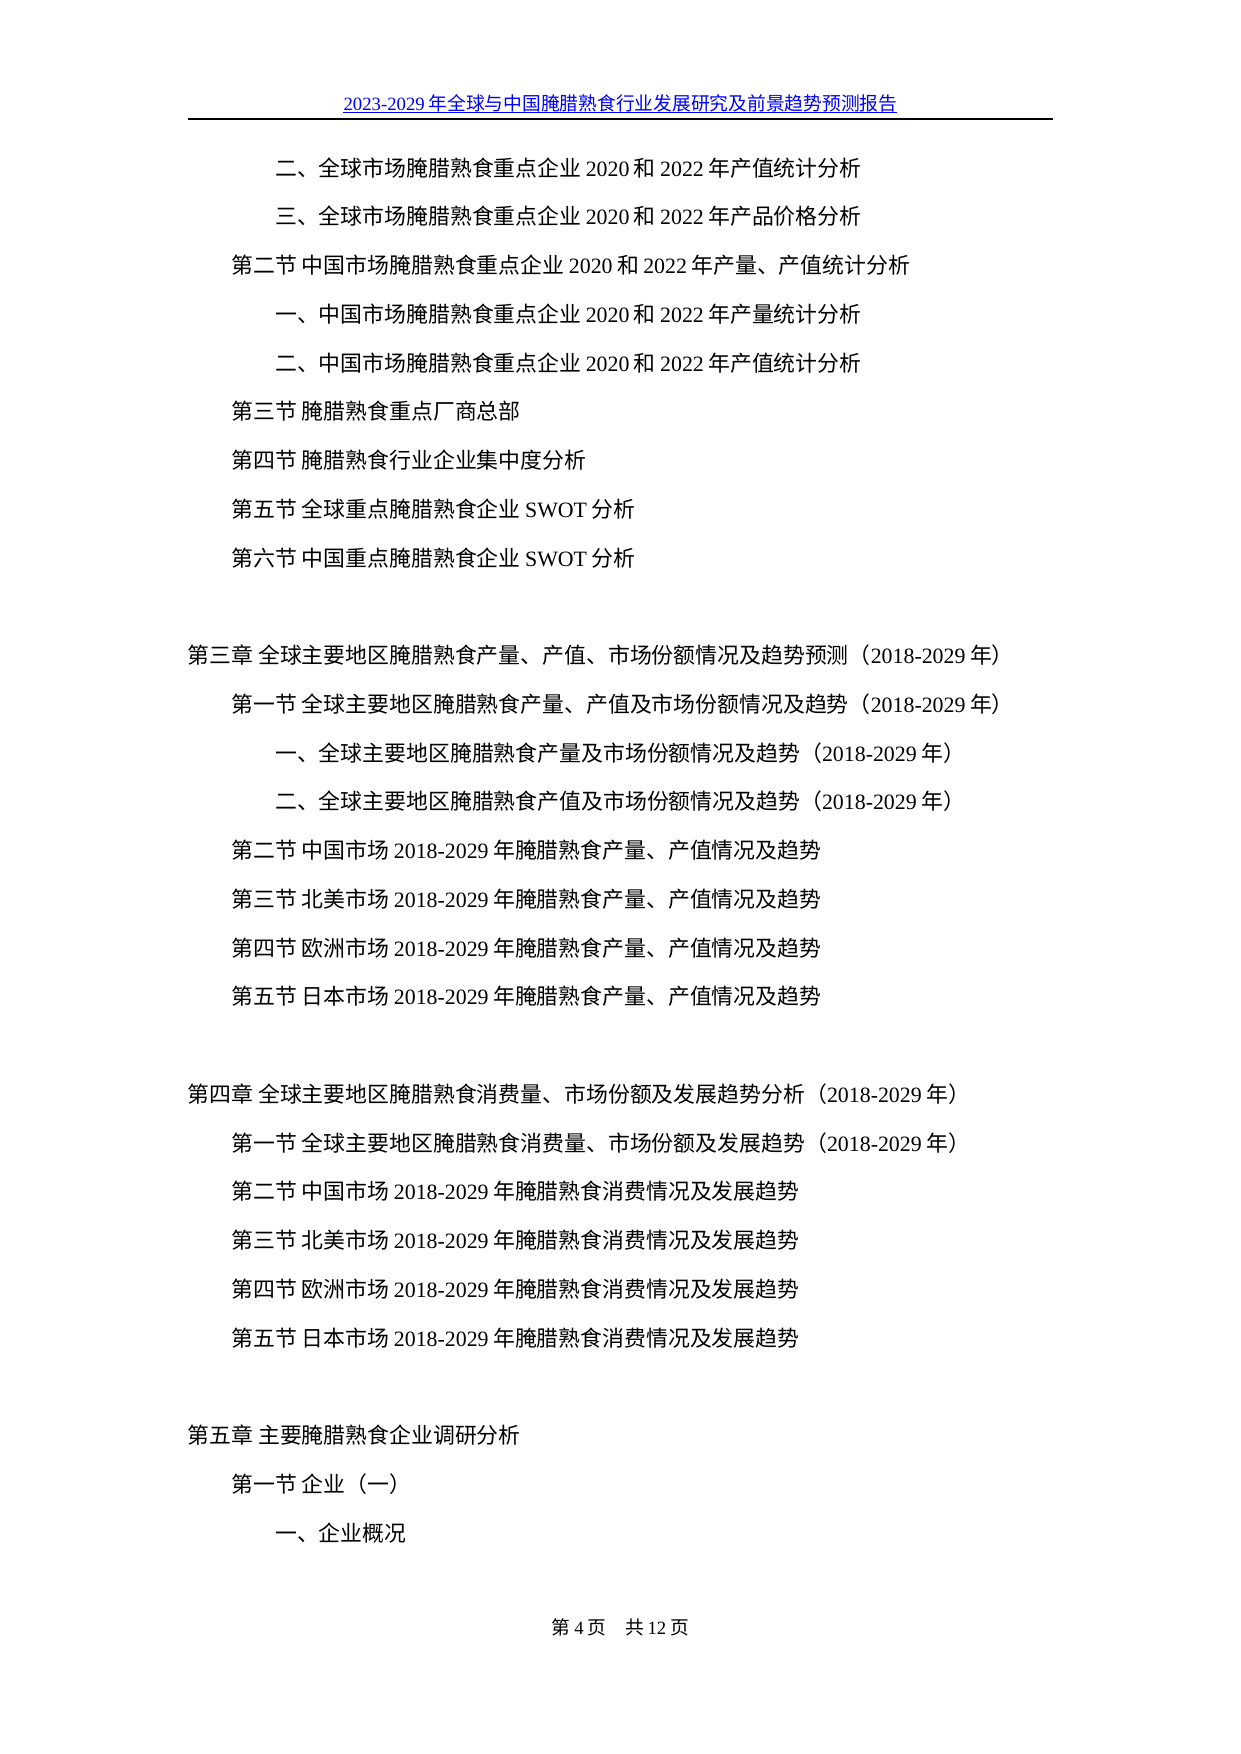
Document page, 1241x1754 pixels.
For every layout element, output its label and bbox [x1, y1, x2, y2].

text [187, 150, 1053, 1548]
